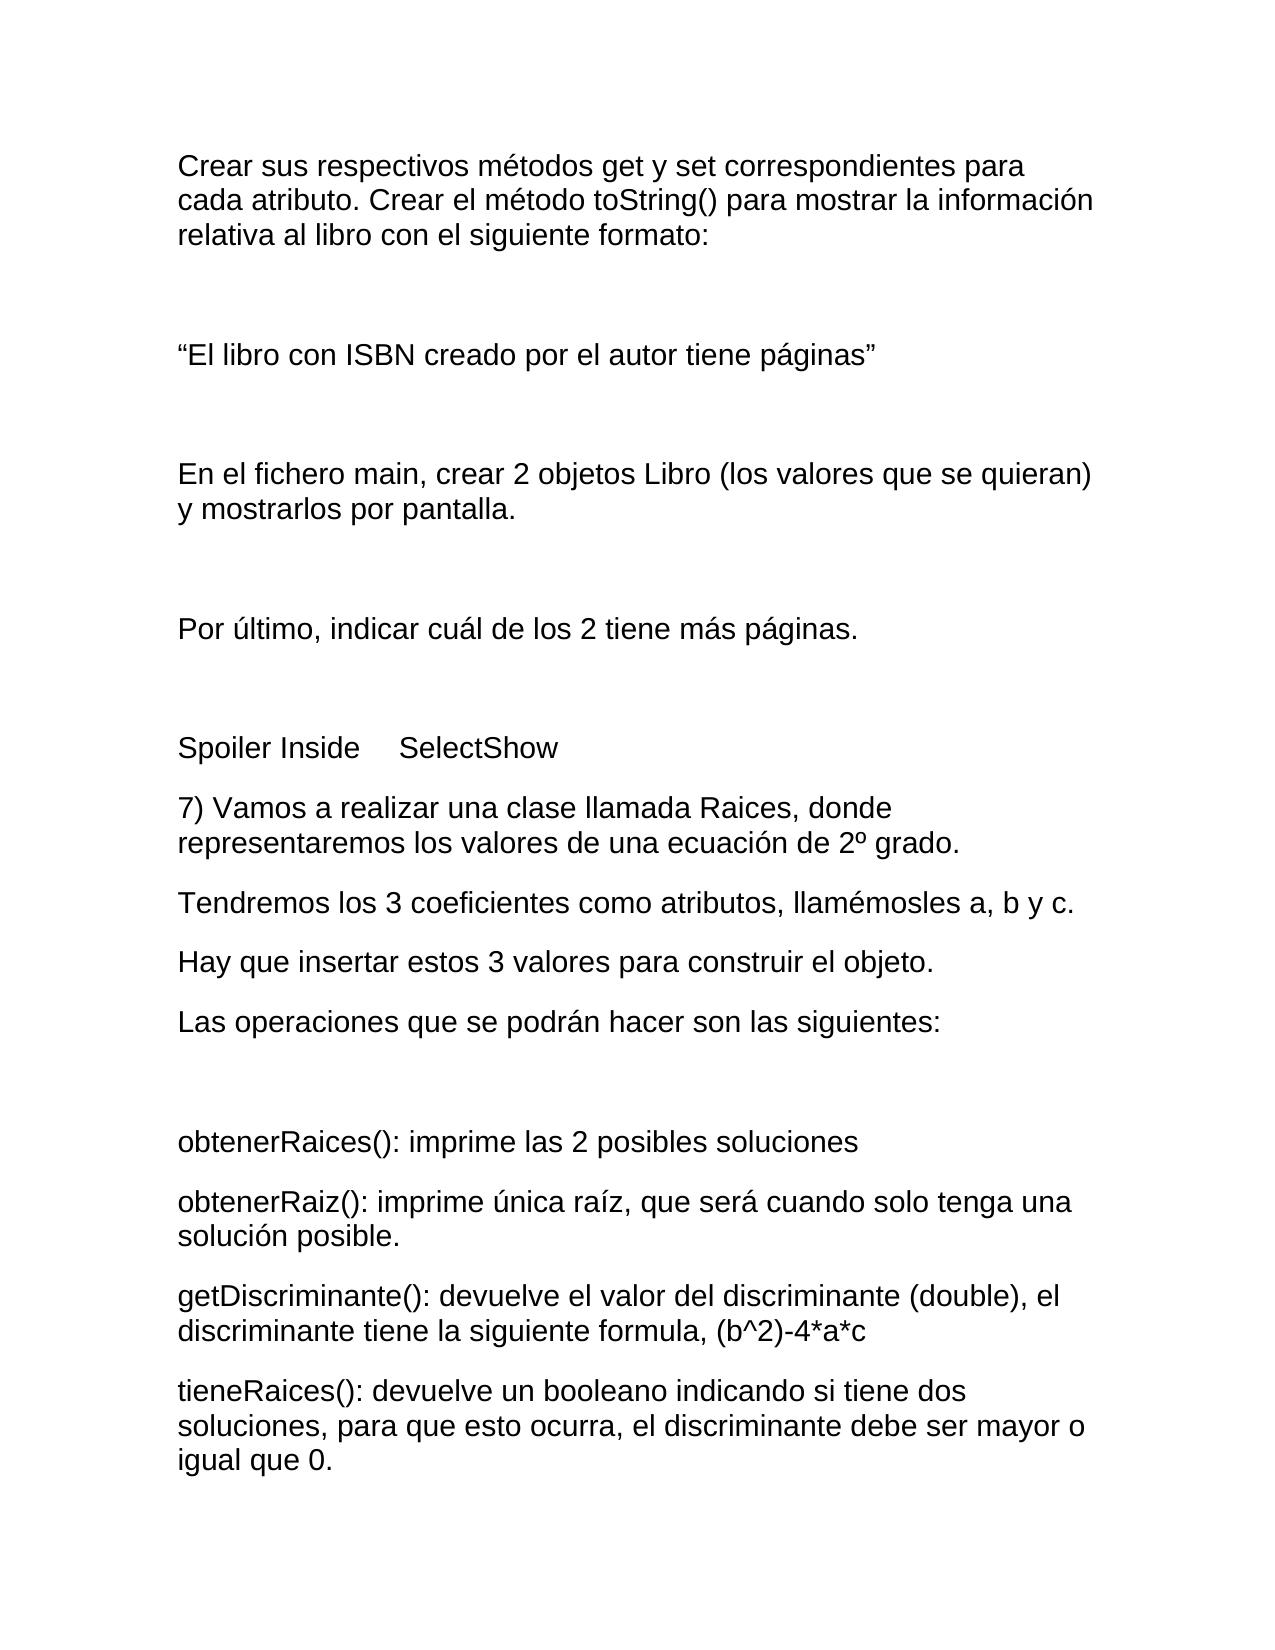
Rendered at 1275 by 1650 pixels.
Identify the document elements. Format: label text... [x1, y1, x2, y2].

text Tendremos los 3 coeficientes como atributos, llamémosles a, b y c. [177, 885, 1098, 919]
text obtenerRaiz(): imprime única raíz, que será cuando solo tenga una solución posible. [177, 1184, 1098, 1253]
text “El libro con ISBN creado por el autor tiene páginas” [177, 337, 1098, 372]
text obtenerRaices(): imprime las 2 posibles soluciones [177, 1124, 1098, 1159]
text En el fichero main, crear 2 objetos Libro (los valores que se quieran) y mostrarlos por pantalla. [177, 456, 1098, 526]
text Las operaciones que se podrán hacer son las siguientes: [177, 1004, 1098, 1039]
text tieneRaices(): devuelve un booleano indicando si tiene dos soluciones, para que esto ocurra, el discriminante debe ser mayor o igual que 0. [177, 1373, 1098, 1477]
text Spoiler Inside SelectShow [177, 730, 1098, 765]
text Por último, indicar cuál de los 2 tiene más páginas. [177, 611, 1098, 646]
text getDiscriminante(): devuelve el valor del discriminante (double), el discriminante tiene la siguiente formula, (b^2)-4*a*c [177, 1278, 1098, 1348]
text Hay que insertar estos 3 valores para construir el objeto. [177, 944, 1098, 979]
text Crear sus respectivos métodos get y set correspondientes para cada atributo. Crear el método toString() para mostrar la información relativa al libro con el siguiente formato: [177, 148, 1098, 252]
text 7) Vamos a realizar una clase llamada Raices, donde representaremos los valores de una ecuación de 2º grado. [177, 790, 1098, 860]
